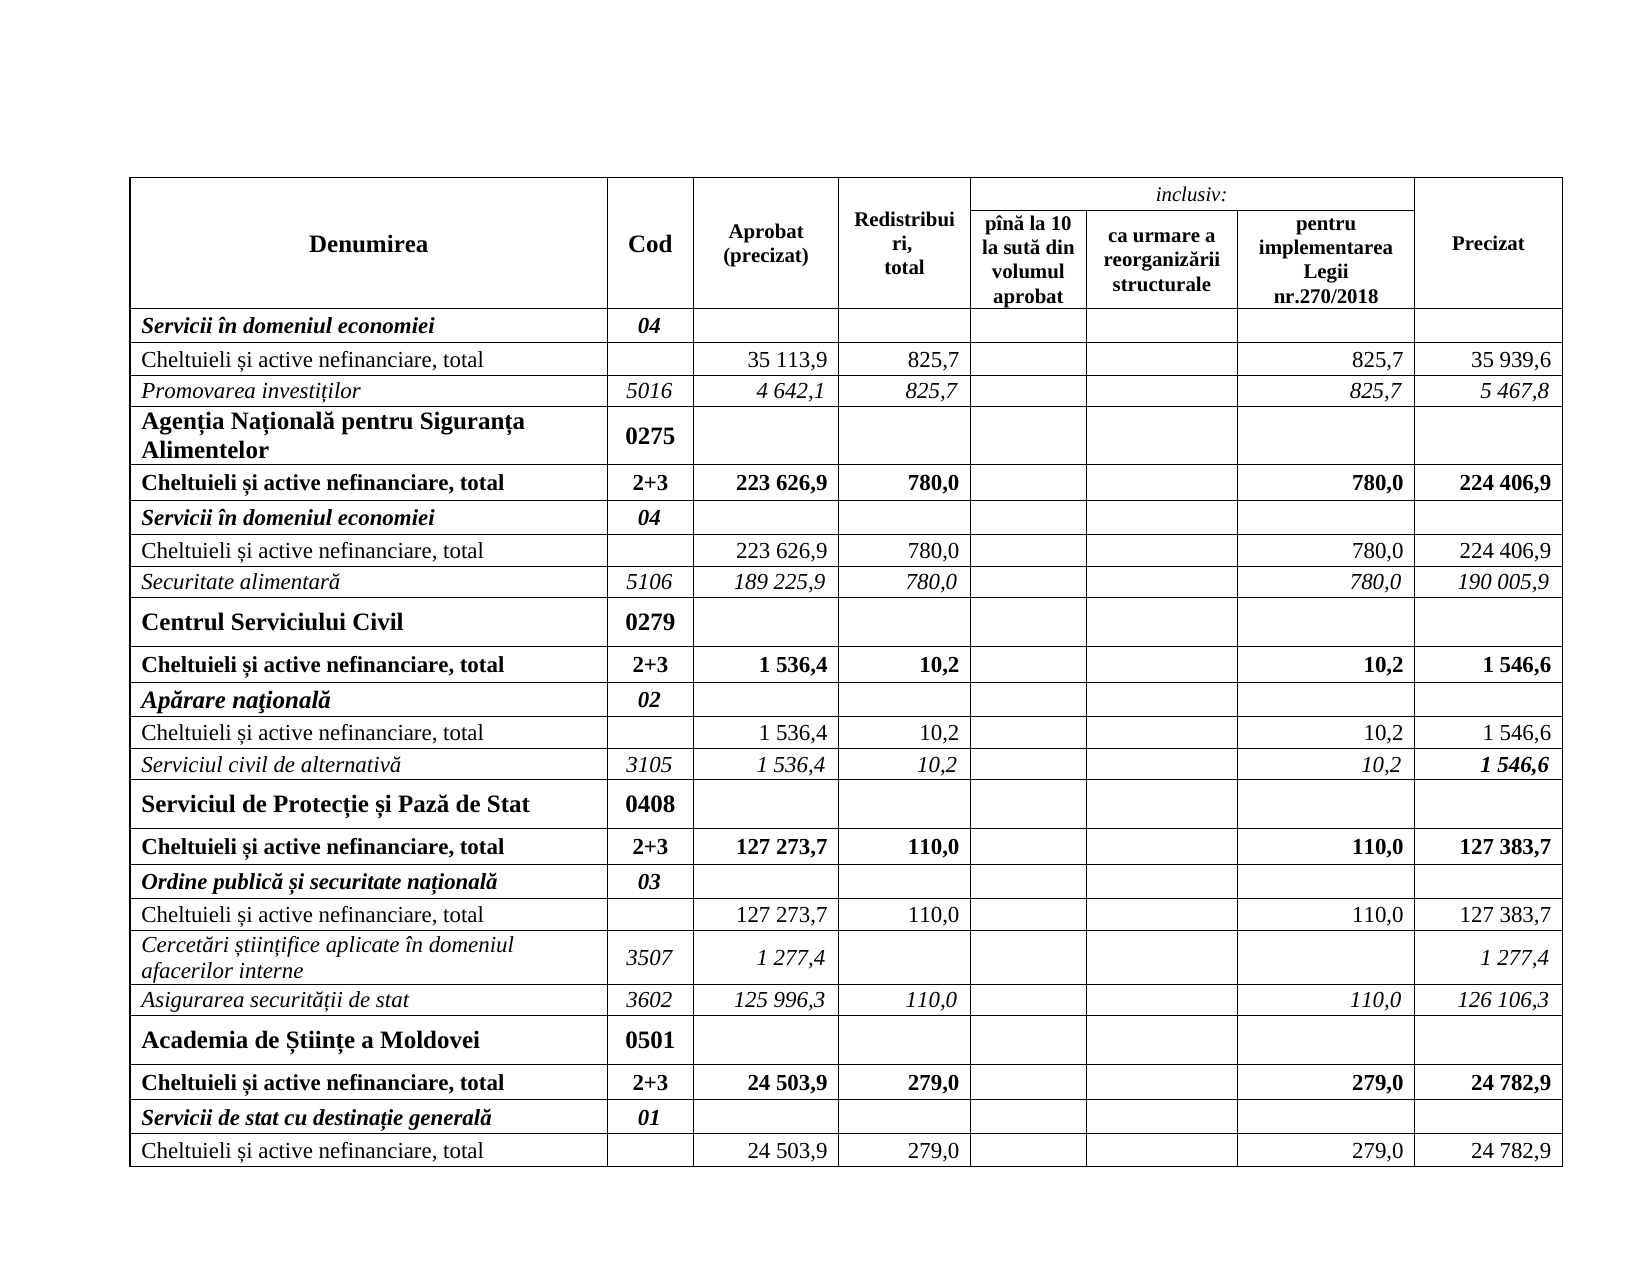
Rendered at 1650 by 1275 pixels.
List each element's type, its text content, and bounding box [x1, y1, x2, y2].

table_cell 1 536,4 [694, 647, 838, 682]
table_cell [971, 717, 1086, 748]
table_cell [1087, 647, 1237, 682]
table_cell 110,0 [839, 829, 970, 863]
table_cell 0275 [608, 407, 693, 464]
table_cell [1415, 780, 1562, 828]
table_cell [839, 501, 970, 533]
table_cell 35 939,6 [1415, 343, 1562, 375]
table_cell 2+3 [608, 829, 693, 863]
table_cell [1087, 717, 1237, 748]
table_cell [694, 1016, 838, 1064]
table_cell [694, 407, 838, 464]
table_cell 279,0 [839, 1134, 970, 1166]
table_header Precizat [1415, 178, 1562, 308]
table_cell [1087, 501, 1237, 533]
table_cell Agenția Națională pentru Siguranța Alimentelor [131, 407, 607, 464]
table_header Redistribuiri, total [839, 178, 970, 308]
table_cell 1 277,4 [1415, 931, 1562, 984]
table_cell [971, 829, 1086, 863]
table_cell 279,0 [839, 1065, 970, 1099]
table_cell [971, 1016, 1086, 1064]
table_cell [1238, 931, 1414, 984]
table_cell Ordine publică și securitate națională [131, 865, 607, 897]
table_cell [1238, 407, 1414, 464]
table_cell 825,7 [839, 376, 970, 406]
table_cell Servicii de stat cu destinație generală [131, 1100, 607, 1133]
table_cell [839, 780, 970, 828]
table_cell [1238, 1100, 1414, 1133]
table_cell 0501 [608, 1016, 693, 1064]
table_cell Cercetări științifice aplicate în domeniul afacerilor interne [131, 931, 607, 984]
table_cell 35 113,9 [694, 343, 838, 375]
table_cell 127 383,7 [1415, 899, 1562, 930]
table_cell 224 406,9 [1415, 535, 1562, 566]
table_cell [971, 1100, 1086, 1133]
table_cell [839, 309, 970, 342]
table_cell [971, 749, 1086, 779]
table_cell [971, 535, 1086, 566]
table_cell pentru implementarea Legii nr.270/2018 [1238, 211, 1414, 308]
table_cell 110,0 [1238, 899, 1414, 930]
table_cell 780,0 [1238, 465, 1414, 499]
table_cell 5106 [608, 567, 693, 597]
table_cell Apărare naţională [131, 683, 607, 716]
table_cell 04 [608, 501, 693, 533]
table_cell [608, 717, 693, 748]
table_cell 110,0 [839, 899, 970, 930]
table_cell [1087, 376, 1237, 406]
table_cell ca urmare a reorganizării structurale [1087, 211, 1237, 308]
table_cell [1087, 931, 1237, 984]
table_cell 223 626,9 [694, 535, 838, 566]
table_cell [1238, 309, 1414, 342]
table_cell Securitate alimentară [131, 567, 607, 597]
table_cell [971, 865, 1086, 897]
table_cell 02 [608, 683, 693, 716]
table_cell 110,0 [1238, 985, 1414, 1014]
table_header inclusiv: [971, 178, 1414, 209]
table_cell [1087, 865, 1237, 897]
table_cell 04 [608, 309, 693, 342]
table_cell [971, 343, 1086, 375]
table_cell Servicii în domeniul economiei [131, 501, 607, 533]
table_cell [1238, 598, 1414, 646]
table_cell [1415, 309, 1562, 342]
table_cell 189 225,9 [694, 567, 838, 597]
table_cell 780,0 [1238, 535, 1414, 566]
table_cell [1087, 1100, 1237, 1133]
table_cell 10,2 [839, 647, 970, 682]
table_cell Promovarea investiților [131, 376, 607, 406]
table_cell [971, 647, 1086, 682]
table_cell pînă la 10 la sută din volumul aprobat [971, 211, 1086, 308]
table_header Denumirea [131, 178, 607, 308]
table_cell [971, 376, 1086, 406]
table_cell 1 536,4 [694, 717, 838, 748]
table_cell [1415, 1100, 1562, 1133]
table_cell [1238, 683, 1414, 716]
table_cell Cheltuieli și active nefinanciare, total [131, 1065, 607, 1099]
table_cell [1415, 407, 1562, 464]
table_cell Cheltuieli și active nefinanciare, total [131, 899, 607, 930]
table_cell [971, 465, 1086, 499]
table_cell 10,2 [1238, 749, 1414, 779]
table_cell [1087, 683, 1237, 716]
table_cell [1087, 1065, 1237, 1099]
table_cell Cheltuieli și active nefinanciare, total [131, 829, 607, 863]
table_cell [1087, 749, 1237, 779]
table_cell [1087, 1016, 1237, 1064]
table_cell 03 [608, 865, 693, 897]
table_cell [839, 931, 970, 984]
table_cell [1415, 865, 1562, 897]
table_cell 780,0 [839, 567, 970, 597]
table_cell [971, 598, 1086, 646]
table_cell [1238, 865, 1414, 897]
table_cell 10,2 [839, 717, 970, 748]
table_cell 3507 [608, 931, 693, 984]
table_cell 110,0 [1238, 829, 1414, 863]
table_cell 223 626,9 [694, 465, 838, 499]
table_cell 780,0 [839, 535, 970, 566]
table_cell [1087, 343, 1237, 375]
table_cell 24 782,9 [1415, 1065, 1562, 1099]
table_cell [1415, 683, 1562, 716]
table_cell Academia de Științe a Moldovei [131, 1016, 607, 1064]
table_cell 126 106,3 [1415, 985, 1562, 1014]
table_cell 3602 [608, 985, 693, 1014]
table_cell 0279 [608, 598, 693, 646]
table_cell [839, 683, 970, 716]
table_cell 1 277,4 [694, 931, 838, 984]
table_header Cod [608, 178, 693, 308]
table_cell [1238, 780, 1414, 828]
table_header Aprobat (precizat) [694, 178, 838, 308]
table_cell [1238, 501, 1414, 533]
table_cell 0408 [608, 780, 693, 828]
table_cell [1087, 407, 1237, 464]
table_cell 825,7 [1238, 343, 1414, 375]
table_cell Asigurarea securității de stat [131, 985, 607, 1014]
table_cell [971, 780, 1086, 828]
table_cell [1415, 1016, 1562, 1064]
table_cell [971, 309, 1086, 342]
table_cell [608, 535, 693, 566]
table_cell Cheltuieli și active nefinanciare, total [131, 535, 607, 566]
table_cell [1415, 598, 1562, 646]
table_cell 279,0 [1238, 1134, 1414, 1166]
table_cell 3105 [608, 749, 693, 779]
table_cell Centrul Serviciului Civil [131, 598, 607, 646]
table_cell [1087, 309, 1237, 342]
table_cell 1 536,4 [694, 749, 838, 779]
table_cell 24 503,9 [694, 1065, 838, 1099]
table_cell [839, 865, 970, 897]
table_cell [1087, 465, 1237, 499]
table_cell [839, 407, 970, 464]
table_cell 125 996,3 [694, 985, 838, 1014]
table_cell [971, 1065, 1086, 1099]
table_cell Serviciul civil de alternativă [131, 749, 607, 779]
table_cell 825,7 [839, 343, 970, 375]
table_cell [971, 407, 1086, 464]
table_cell [1087, 780, 1237, 828]
table_cell [971, 567, 1086, 597]
table_cell 1 546,6 [1415, 647, 1562, 682]
table_cell [971, 899, 1086, 930]
table_cell Cheltuieli și active nefinanciare, total [131, 343, 607, 375]
table_cell [971, 501, 1086, 533]
table_cell 10,2 [1238, 717, 1414, 748]
table_cell [694, 501, 838, 533]
table_cell [1415, 501, 1562, 533]
table_cell 780,0 [1238, 567, 1414, 597]
table_cell [1238, 1016, 1414, 1064]
table_cell 1 546,6 [1415, 749, 1562, 779]
table_cell [839, 598, 970, 646]
table_cell 2+3 [608, 647, 693, 682]
table_cell [971, 985, 1086, 1014]
table_cell 279,0 [1238, 1065, 1414, 1099]
table_cell 127 273,7 [694, 899, 838, 930]
table_cell [1087, 535, 1237, 566]
table_cell [608, 343, 693, 375]
table_cell [694, 780, 838, 828]
table_cell 224 406,9 [1415, 465, 1562, 499]
table_cell [694, 598, 838, 646]
table_cell 127 383,7 [1415, 829, 1562, 863]
table_cell 190 005,9 [1415, 567, 1562, 597]
table_cell 24 782,9 [1415, 1134, 1562, 1166]
table_cell 01 [608, 1100, 693, 1133]
table_cell [694, 865, 838, 897]
table_cell [608, 1134, 693, 1166]
table_cell [694, 309, 838, 342]
table_cell 825,7 [1238, 376, 1414, 406]
table_cell 5 467,8 [1415, 376, 1562, 406]
table_cell [839, 1100, 970, 1133]
table_cell 10,2 [839, 749, 970, 779]
table_cell 4 642,1 [694, 376, 838, 406]
table_cell 2+3 [608, 465, 693, 499]
table_cell [1087, 598, 1237, 646]
table_cell [694, 1100, 838, 1133]
table_cell [1087, 829, 1237, 863]
table_cell 1 546,6 [1415, 717, 1562, 748]
table_cell [1087, 567, 1237, 597]
table_cell Cheltuieli și active nefinanciare, total [131, 647, 607, 682]
table_cell Servicii în domeniul economiei [131, 309, 607, 342]
table_cell [694, 683, 838, 716]
table_cell Serviciul de Protecție și Pază de Stat [131, 780, 607, 828]
table_cell 110,0 [839, 985, 970, 1014]
table_cell Cheltuieli și active nefinanciare, total [131, 1134, 607, 1166]
table_cell 2+3 [608, 1065, 693, 1099]
table_cell 5016 [608, 376, 693, 406]
table_cell [1087, 1134, 1237, 1166]
table_cell 24 503,9 [694, 1134, 838, 1166]
table_cell [608, 899, 693, 930]
table_cell [971, 683, 1086, 716]
table_cell Cheltuieli și active nefinanciare, total [131, 717, 607, 748]
table_cell [971, 1134, 1086, 1166]
table_cell [1087, 899, 1237, 930]
table_cell Cheltuieli și active nefinanciare, total [131, 465, 607, 499]
table_cell [839, 1016, 970, 1064]
table_cell 10,2 [1238, 647, 1414, 682]
table_cell [971, 931, 1086, 984]
table_cell 127 273,7 [694, 829, 838, 863]
table_cell [1087, 985, 1237, 1014]
table_cell 780,0 [839, 465, 970, 499]
